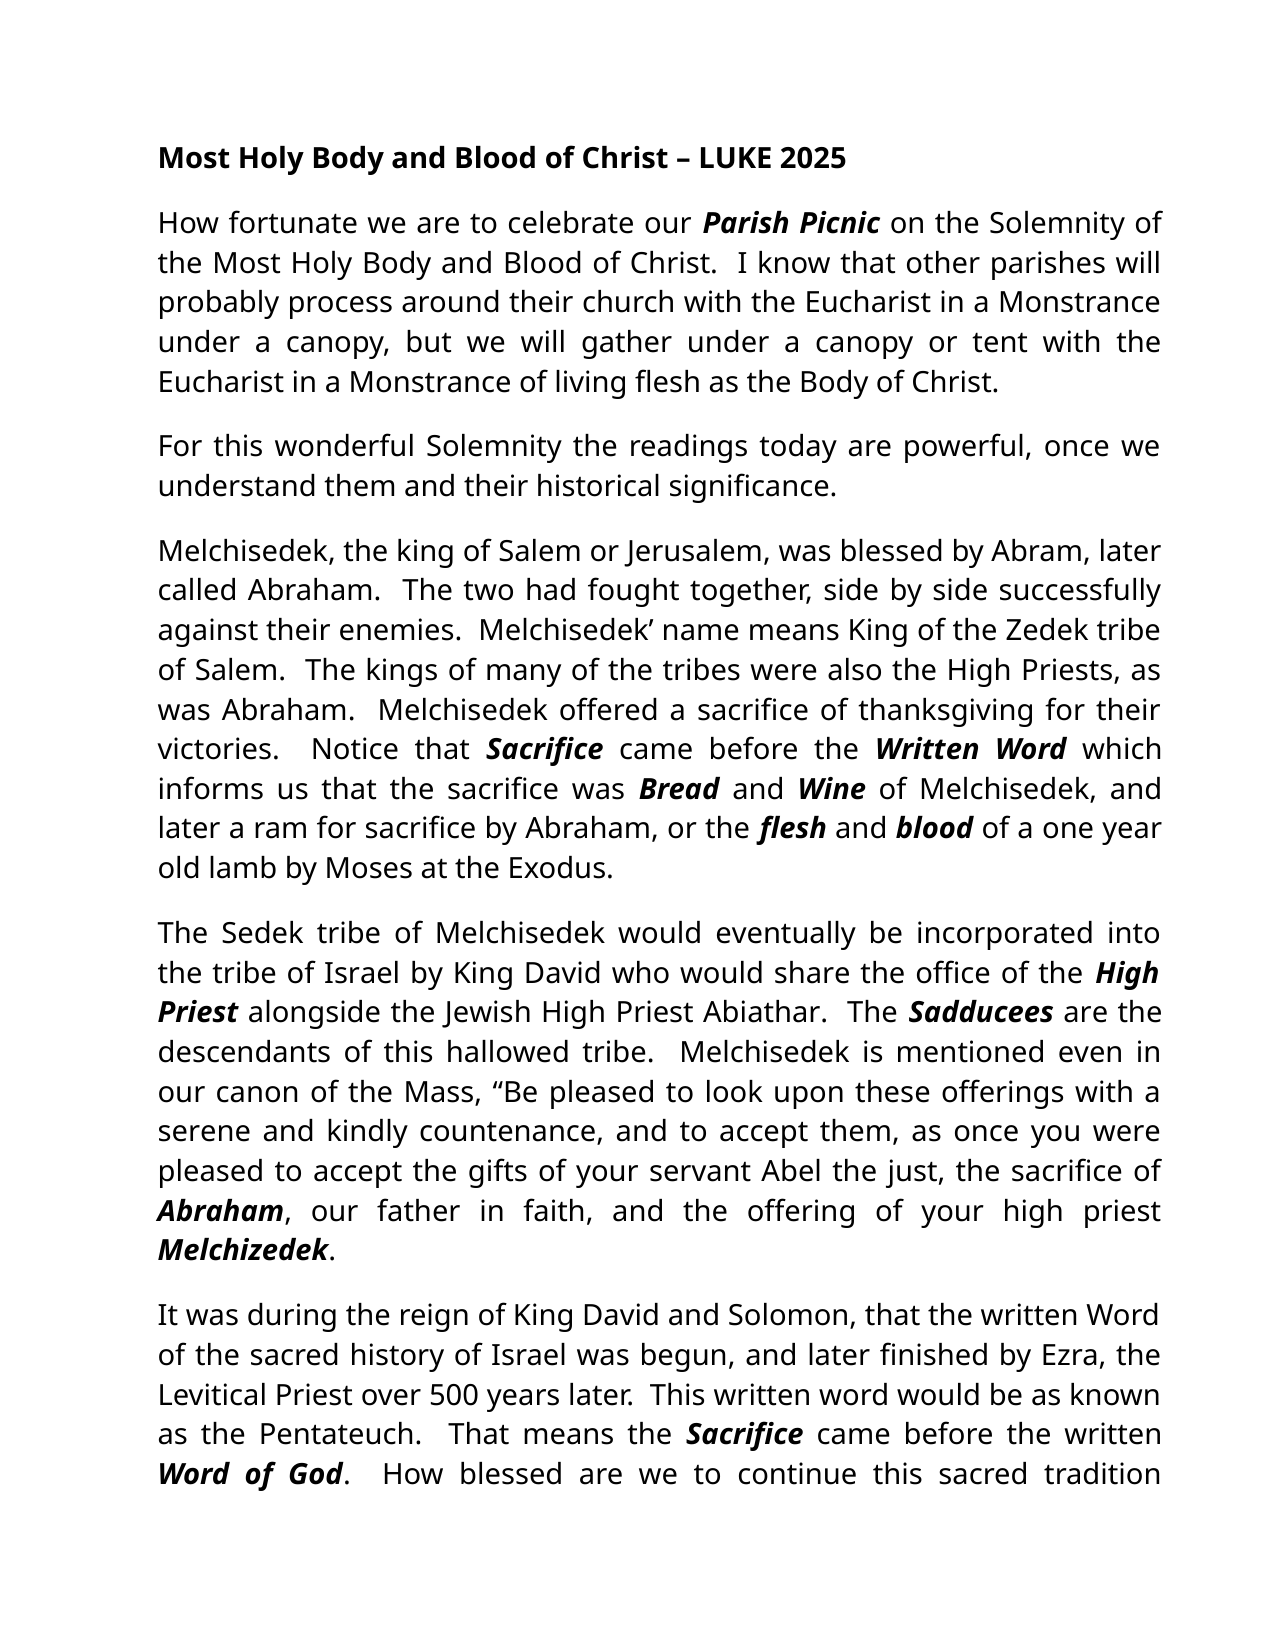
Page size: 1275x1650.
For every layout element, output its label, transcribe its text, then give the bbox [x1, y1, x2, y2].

text Melchisedek, the king of Salem or Jerusalem, was blessed by Abram, later called Abraham. The two had fought together, side by side successfully against their enemies. Melchisedek’ name means King of the Zedek tribe of Salem. The kings of many of the tribes were also the High Priests, as was Abraham. Melchisedek offered a sacrifice of thanksgiving for their victories. Notice that Sacrifice came before the Written Word which informs us that the sacrifice was Bread and Wine of Melchisedek, and later a ram for sacrifice by Abraham, or the flesh and blood of a one year old lamb by Moses at the Exodus. [157, 530, 1162, 887]
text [157, 1294, 1162, 1493]
text The Sedek tribe of Melchisedek would eventually be incorporated into the tribe of Israel by King David who would share the office of the High Priest alongside the Jewish High Priest Abiathar. The Sadducees are the descendants of this hallowed tribe. Melchisedek is mentioned even in our canon of the Mass, “Be pleased to look upon these offerings with a serene and kindly countenance, and to accept them, as once you were pleased to accept the gifts of your servant Abel the just, the sacrifice of Abraham, our father in faith, and the offering of your high priest Melchizedek. [157, 912, 1162, 1269]
text For this wonderful Solemnity the readings today are powerful, once we understand them and their historical significance. [157, 426, 1162, 505]
text Most Holy Body and Blood of Christ – LUKE 2025 [157, 137, 1162, 177]
text How fortunate we are to celebrate our Parish Picnic on the Solemnity of the Most Holy Body and Blood of Christ. I know that other parishes will probably process around their church with the Eucharist in a Monstrance under a canopy, but we will gather under a canopy or tent with the Eucharist in a Monstrance of living flesh as the Body of Christ. [157, 202, 1162, 401]
